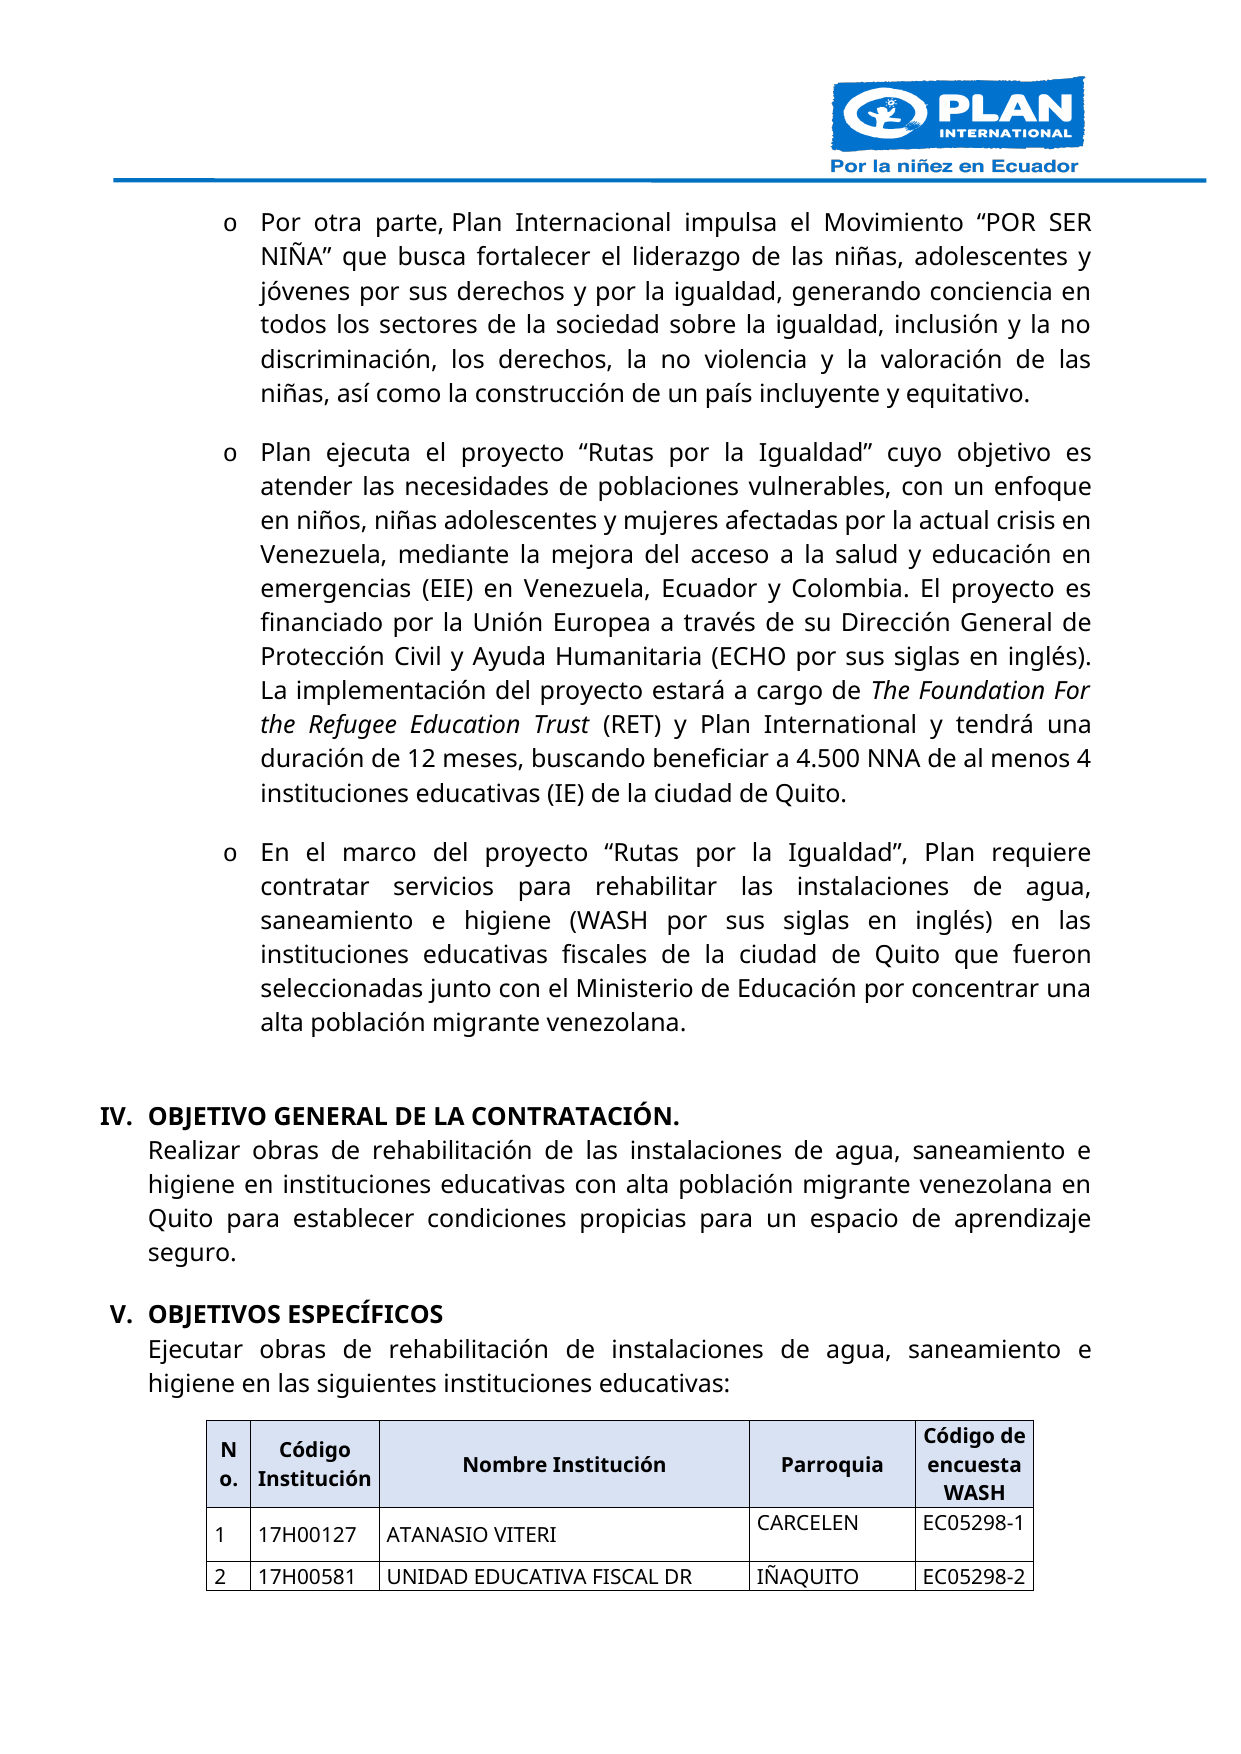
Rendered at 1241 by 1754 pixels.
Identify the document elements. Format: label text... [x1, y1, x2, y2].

table_cell EC05298-2 [916, 1562, 1033, 1590]
table_cell 17H00581 [251, 1562, 379, 1590]
table_header Parroquia [750, 1421, 915, 1507]
table_cell IÑAQUITO [750, 1562, 915, 1590]
table_cell CARCELEN [750, 1508, 915, 1561]
list Plan ejecuta el proyecto “Rutas por la Igualdad” cuyo objetivo es atender las necesidades de poblaciones vulnerables, con un enfoque en niños, niñas adolescentes y mujeres afectadas por la actual crisis en Venezuela, mediante la mejora del acceso a la salud y educación en emergencias (EIE) en Venezuela, Ecuador y Colombia. El proyecto es financiado por la Unión Europea a través de su Dirección General de Protección Civil y Ayuda Humanitaria (ECHO por sus siglas en inglés). La implementación del proyecto estará a cargo de The Foundation For the Refugee Education Trust (RET) y Plan International y tendrá una duración de 12 meses, buscando beneficiar a 4.500 NNA de al menos 4 instituciones educativas (IE) de la ciudad de Quito. [223, 434, 1093, 809]
table_header Nombre Institución [380, 1421, 749, 1507]
list OBJETIVOS ESPECÍFICOS [133, 1297, 1093, 1331]
list En el marco del proyecto “Rutas por la Igualdad”, Plan requiere contratar servicios para rehabilitar las instalaciones de agua, saneamiento e higiene (WASH por sus siglas en inglés) en las instituciones educativas fiscales de la ciudad de Quito que fueron seleccionadas junto con el Ministerio de Educación por concentrar una alta población migrante venezolana. [223, 834, 1093, 1039]
text Ejecutar obras de rehabilitación de instalaciones de agua, saneamiento e higiene en las siguientes instituciones educativas: [148, 1331, 1093, 1399]
table_header Código Institución [251, 1421, 379, 1507]
table_cell 2 [207, 1562, 250, 1590]
picture [825, 73, 1093, 177]
table_header Código de encuesta WASH [916, 1421, 1033, 1507]
table_cell UNIDAD EDUCATIVA FISCAL DR JOSE MARIA VELASCO IBARRA [380, 1562, 749, 1590]
table_cell ATANASIO VITERI [380, 1508, 749, 1561]
table_cell EC05298-1 [916, 1508, 1033, 1561]
table_cell 17H00127 [251, 1508, 379, 1561]
list Por otra parte, Plan Internacional impulsa el Movimiento “POR SER NIÑA” que busca fortalecer el liderazgo de las niñas, adolescentes y jóvenes por sus derechos y por la igualdad, generando conciencia en todos los sectores de la sociedad sobre la igualdad, inclusión y la no discriminación, los derechos, la no violencia y la valoración de las niñas, así como la construcción de un país incluyente y equitativo. [223, 205, 1093, 409]
table_cell 1 [207, 1508, 250, 1561]
table_header No. [207, 1421, 250, 1507]
list OBJETIVO GENERAL DE LA CONTRATACIÓN. [133, 1099, 1093, 1133]
text Realizar obras de rehabilitación de las instalaciones de agua, saneamiento e higiene en instituciones educativas con alta población migrante venezolana en Quito para establecer condiciones propicias para un espacio de aprendizaje seguro. [148, 1133, 1093, 1269]
